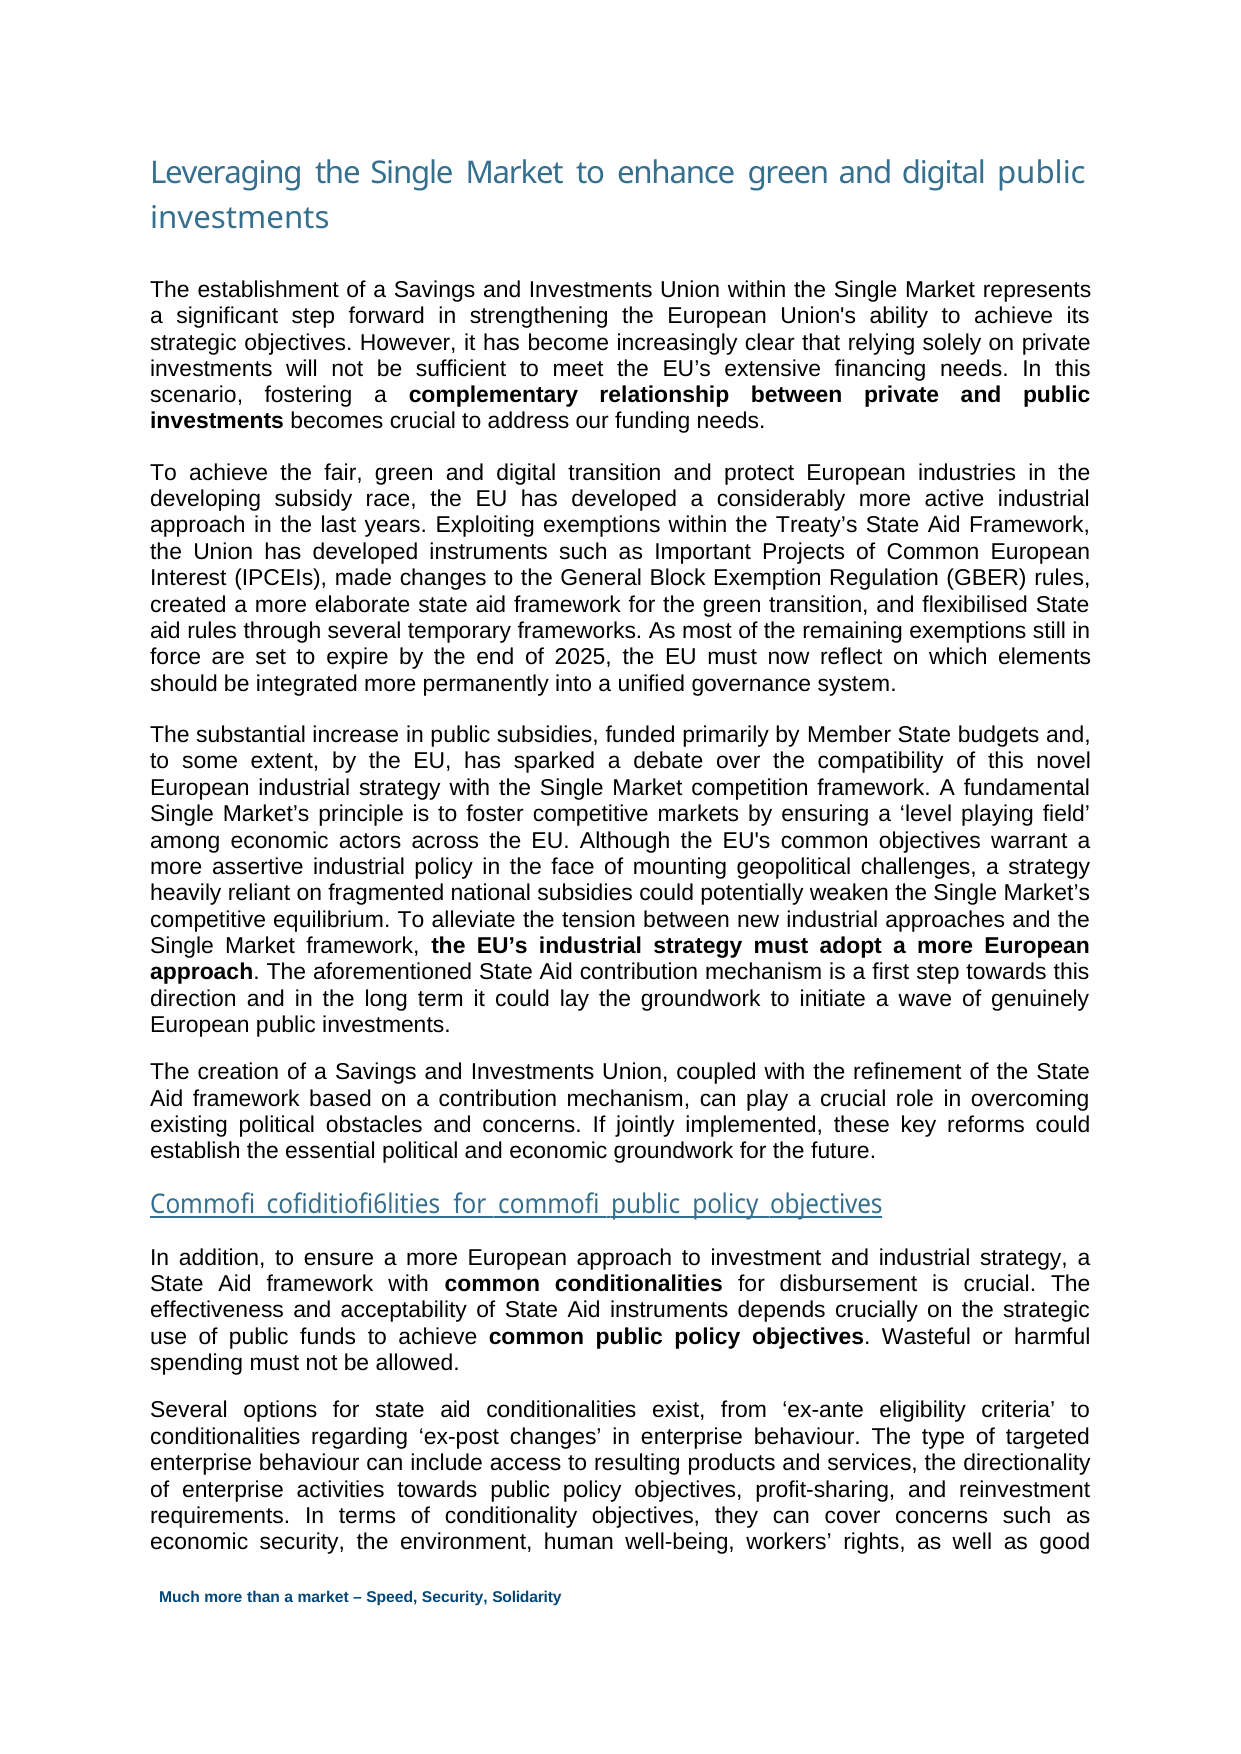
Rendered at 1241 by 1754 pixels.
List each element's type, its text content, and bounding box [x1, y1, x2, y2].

text The creation of a Savings and Investments Union, coupled with the refinement of the State Aid framework based on a contribution mechanism, can play a crucial role in overcoming existing political obstacles and concerns. If jointly implemented, these key reforms could establish the essential political and economic groundwork for the future. [150, 1058, 1091, 1164]
text Leveraging the Single Market to enhance green and digital public investments [150, 150, 1086, 238]
subtitle Commofi cofiditiofi6lities for commofi public policy objectives [150, 1185, 1178, 1222]
text To achieve the fair, green and digital transition and protect European industries in the developing subsidy race, the EU has developed a considerably more active industrial approach in the last years. Exploiting exemptions within the Treaty’s State Aid Framework, the Union has developed instruments such as Important Projects of Common European Interest (IPCEIs), made changes to the General Block Exemption Regulation (GBER) rules, created a more elaborate state aid framework for the green transition, and flexibilised State aid rules through several temporary frameworks. As most of the remaining exemptions still in force are set to expire by the end of 2025, the EU must now reflect on which elements should be integrated more permanently into a unified governance system. [150, 459, 1091, 696]
text The substantial increase in public subsidies, funded primarily by Member State budgets and, to some extent, by the EU, has sparked a debate over the compatibility of this novel European industrial strategy with the Single Market competition framework. A fundamental Single Market’s principle is to foster competitive markets by ensuring a ‘level playing field’ among economic actors across the EU. Although the EU's common objectives warrant a more assertive industrial policy in the face of mounting geopolitical challenges, a strategy heavily reliant on fragmented national subsidies could potentially weaken the Single Market’s competitive equilibrium. To alleviate the tension between new industrial approaches and the Single Market framework, the EU’s industrial strategy must adopt a more European approach. The aforementioned State Aid contribution mechanism is a first step towards this direction and in the long term it could lay the groundwork to initiate a wave of genuinely European public investments. [150, 721, 1091, 1037]
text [150, 1396, 1091, 1554]
text The establishment of a Savings and Investments Union within the Single Market represents a significant step forward in strengthening the European Union's ability to achieve its strategic objectives. However, it has become increasingly clear that relying solely on private investments will not be sufficient to meet the EU’s extensive financing needs. In this scenario, fostering a complementary relationship between private and public investments becomes crucial to address our funding needs. [150, 276, 1091, 434]
text In addition, to ensure a more European approach to investment and industrial strategy, a State Aid framework with common conditionalities for disbursement is crucial. The effectiveness and acceptability of State Aid instruments depends crucially on the strategic use of public funds to achieve common public policy objectives. Wasteful or harmful spending must not be allowed. [150, 1244, 1091, 1375]
